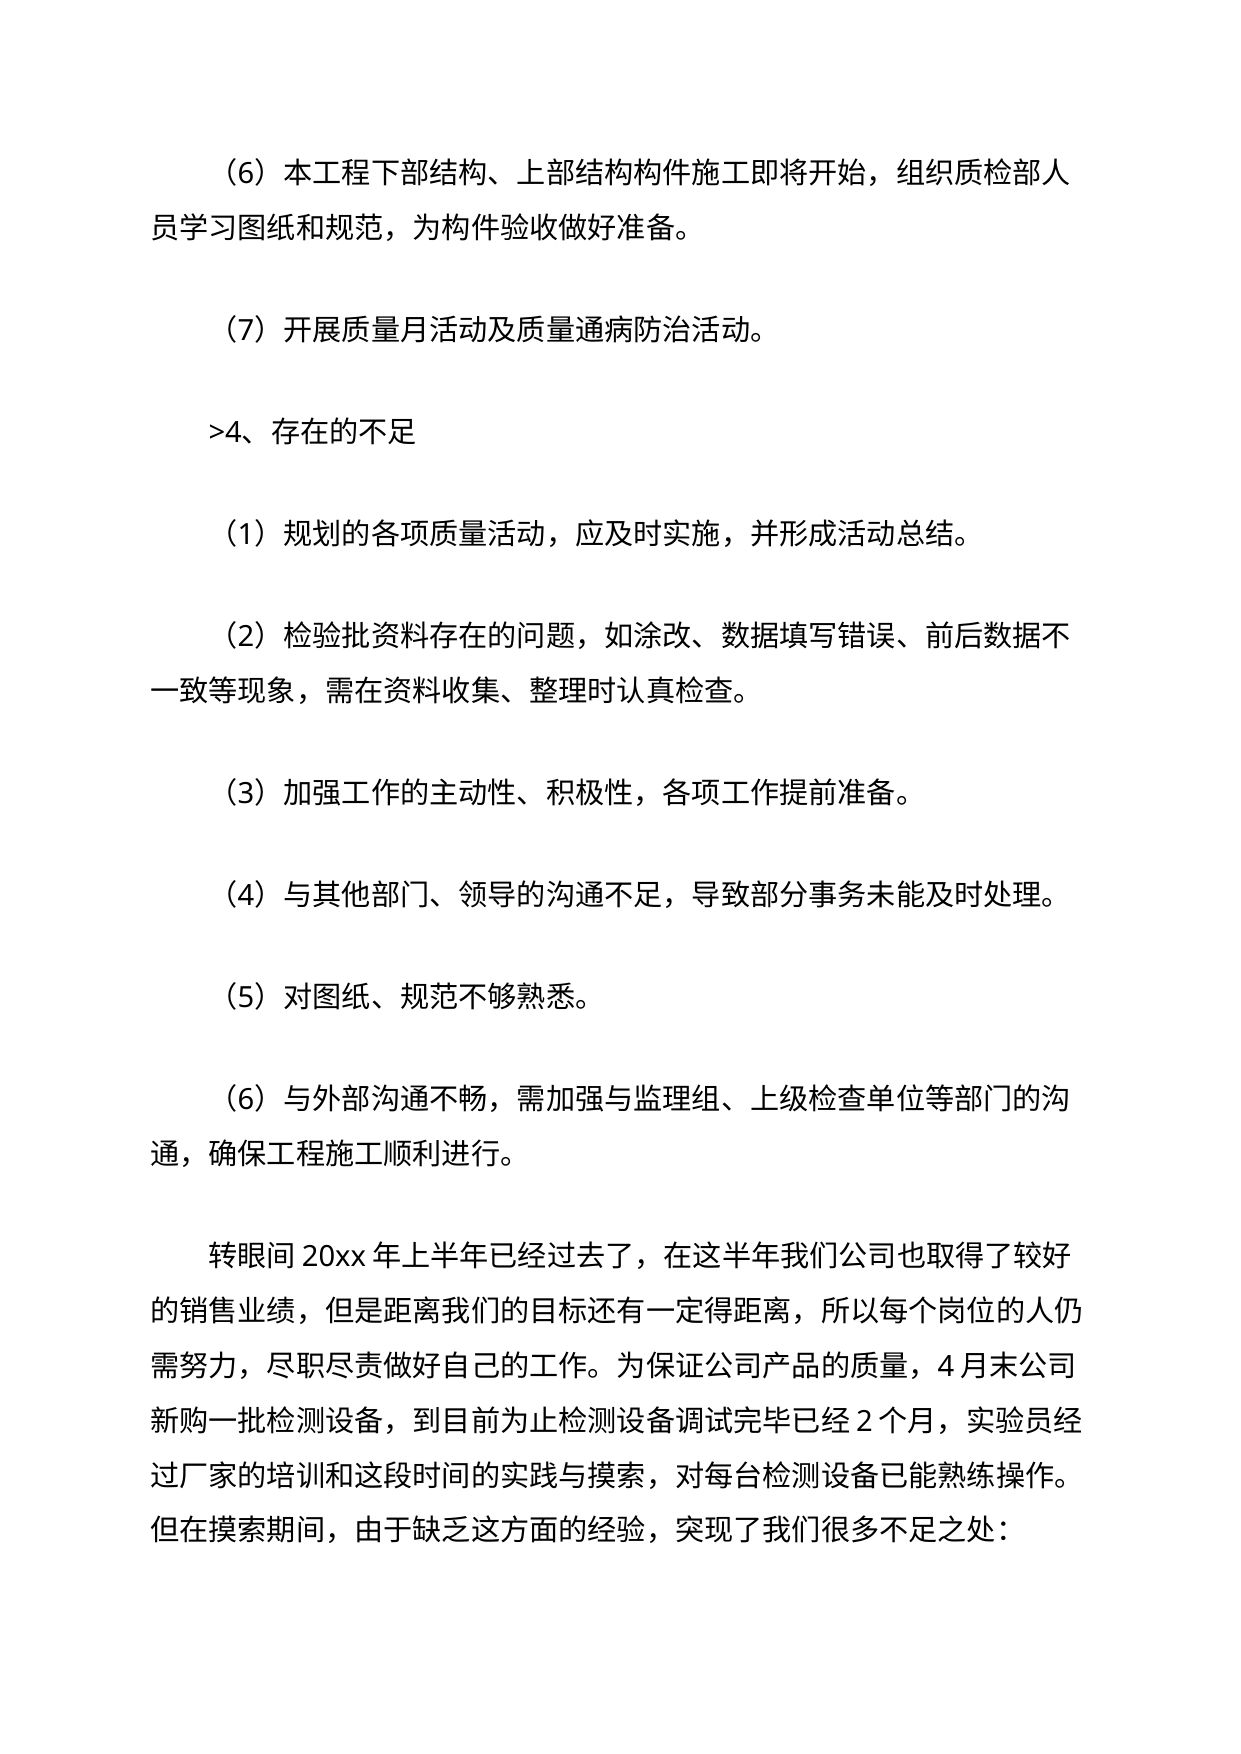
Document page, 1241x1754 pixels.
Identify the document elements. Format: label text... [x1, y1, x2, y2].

text 转眼间20xx年上半年已经过去了，在这半年我们公司也取得了较好的销售业绩，但是距离我们的目标还有一定得距离，所以每个岗位的人仍需努力，尽职尽责做好自己的工作。为保证公司产品的质量，4月末公司新购一批检测设备，到目前为止检测设备调试完毕已经2个月，实验员经过厂家的培训和这段时间的实践与摸索，对每台检测设备已能熟练操作。但在摸索期间，由于缺乏这方面的经验，突现了我们很多不足之处： [150, 1232, 1090, 1549]
text （1）规划的各项质量活动，应及时实施，并形成活动总结。 [150, 511, 1090, 553]
text （6）与外部沟通不畅，需加强与监理组、上级检查单位等部门的沟通，确保工程施工顺利进行。 [150, 1075, 1090, 1173]
text （4）与其他部门、领导的沟通不足，导致部分事务未能及时处理。 [150, 871, 1090, 914]
text （3）加强工作的主动性、积极性，各项工作提前准备。 [150, 769, 1090, 812]
text （7）开展质量月活动及质量通病防治活动。 [150, 307, 1090, 349]
text （2）检验批资料存在的问题，如涂改、数据填写错误、前后数据不一致等现象，需在资料收集、整理时认真检查。 [150, 613, 1090, 710]
text （6）本工程下部结构、上部结构构件施工即将开始，组织质检部人员学习图纸和规范，为构件验收做好准备。 [150, 150, 1090, 247]
text （5）对图纸、规范不够熟悉。 [150, 973, 1090, 1016]
text >4、存在的不足 [150, 409, 1090, 451]
